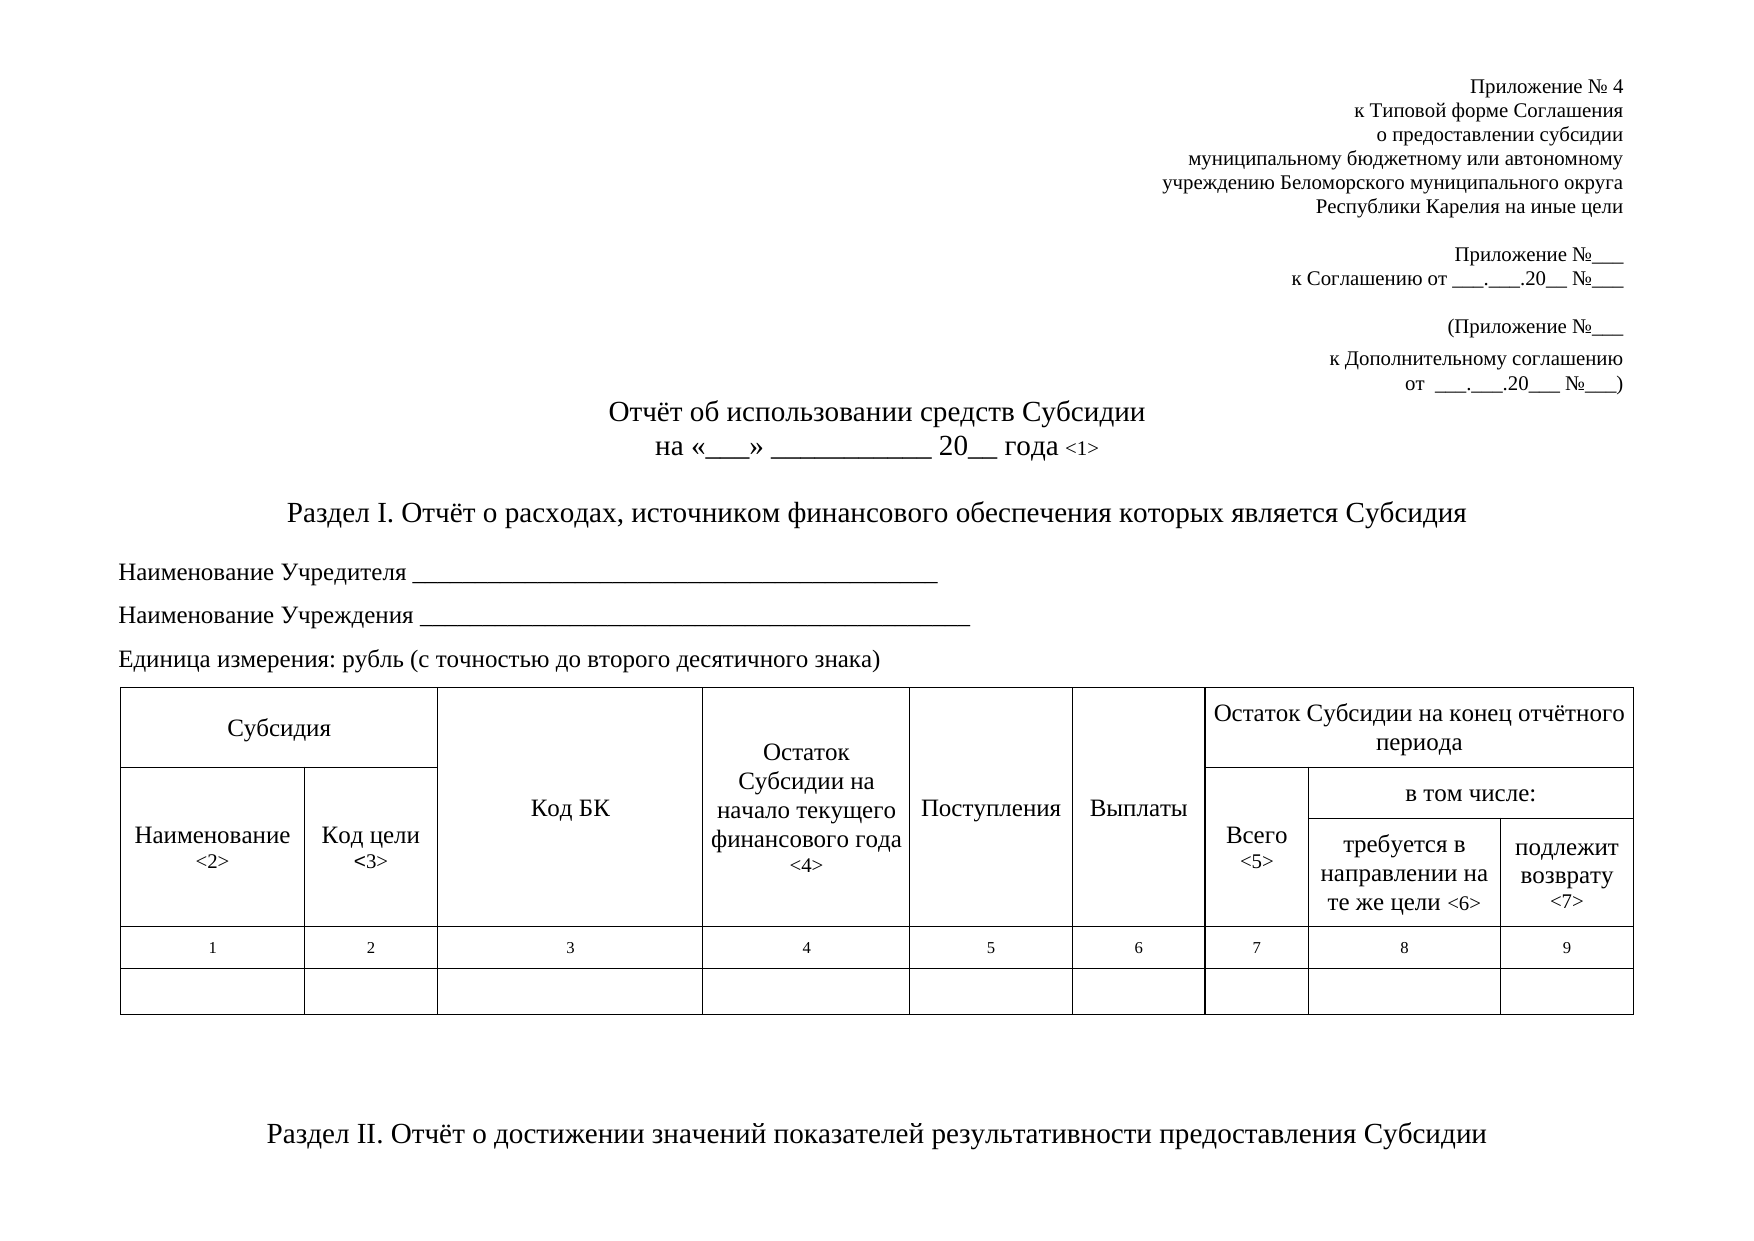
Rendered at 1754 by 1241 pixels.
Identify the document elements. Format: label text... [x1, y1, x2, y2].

table_cell к Дополнительному соглашению [120, 339, 1634, 370]
table_cell [1206, 969, 1308, 1014]
table_cell 8 [1309, 927, 1500, 968]
table_cell (Приложение №___ [120, 290, 1634, 338]
table_header Код БК [438, 688, 702, 926]
table_header Остаток Субсидии на начало текущего финансового года <4> [703, 688, 909, 926]
table_cell 3 [438, 927, 702, 968]
table_cell Код цели <3> [305, 768, 437, 926]
text Единица измерения: рубль (с точностью до второго десятичного знака) [118, 644, 1636, 672]
table_cell Наименование <2> [121, 768, 304, 926]
table_cell Приложение №___ к Соглашению от ___.___.20__ №___ [120, 242, 1634, 290]
table_header Выплаты [1073, 688, 1204, 926]
text Раздел I. Отчёт о расходах, источником финансового обеспечения которых является Субсидия [118, 495, 1636, 529]
table_cell [121, 969, 304, 1014]
table_cell [1501, 969, 1633, 1014]
table_cell требуется в направлении на те же цели <6> [1309, 819, 1500, 926]
table_header Поступления [910, 688, 1072, 926]
table_cell 4 [703, 927, 909, 968]
table_cell 2 [305, 927, 437, 968]
table_header Субсидия [121, 688, 437, 767]
table_cell [1309, 969, 1500, 1014]
table_cell 1 [121, 927, 304, 968]
table_cell [305, 969, 437, 1014]
text Наименование Учредителя __________________________________________ [118, 557, 1636, 586]
table_cell в том числе: [1309, 768, 1633, 818]
table_cell от ___.___.20___ №___) [120, 370, 1634, 394]
table_cell [910, 969, 1072, 1014]
text Наименование Учреждения ____________________________________________ [118, 601, 1636, 629]
table_cell 5 [910, 927, 1072, 968]
table_cell Отчёт об использовании средств Субсидии на «___» ___________ 20__ года <1> [120, 395, 1634, 495]
text Раздел II. Отчёт о достижении значений показателей результативности предоставления Субсидии [118, 1116, 1636, 1149]
table_cell [1073, 969, 1204, 1014]
table_cell [438, 969, 702, 1014]
table_cell [703, 969, 909, 1014]
table_cell подлежит возврату <7> [1501, 819, 1633, 926]
table_header Приложение № 4 к Типовой форме Соглашения о предоставлении субсидии муниципальному бюджетному или автономному учреждению Беломорского муниципального округа Республики Карелия на иные цели [120, 74, 1634, 242]
table_cell 7 [1206, 927, 1308, 968]
table_cell Всего <5> [1206, 768, 1308, 926]
table_cell 6 [1073, 927, 1204, 968]
table_cell 9 [1501, 927, 1633, 968]
table_header Остаток Субсидии на конец отчётного периода [1206, 688, 1633, 767]
